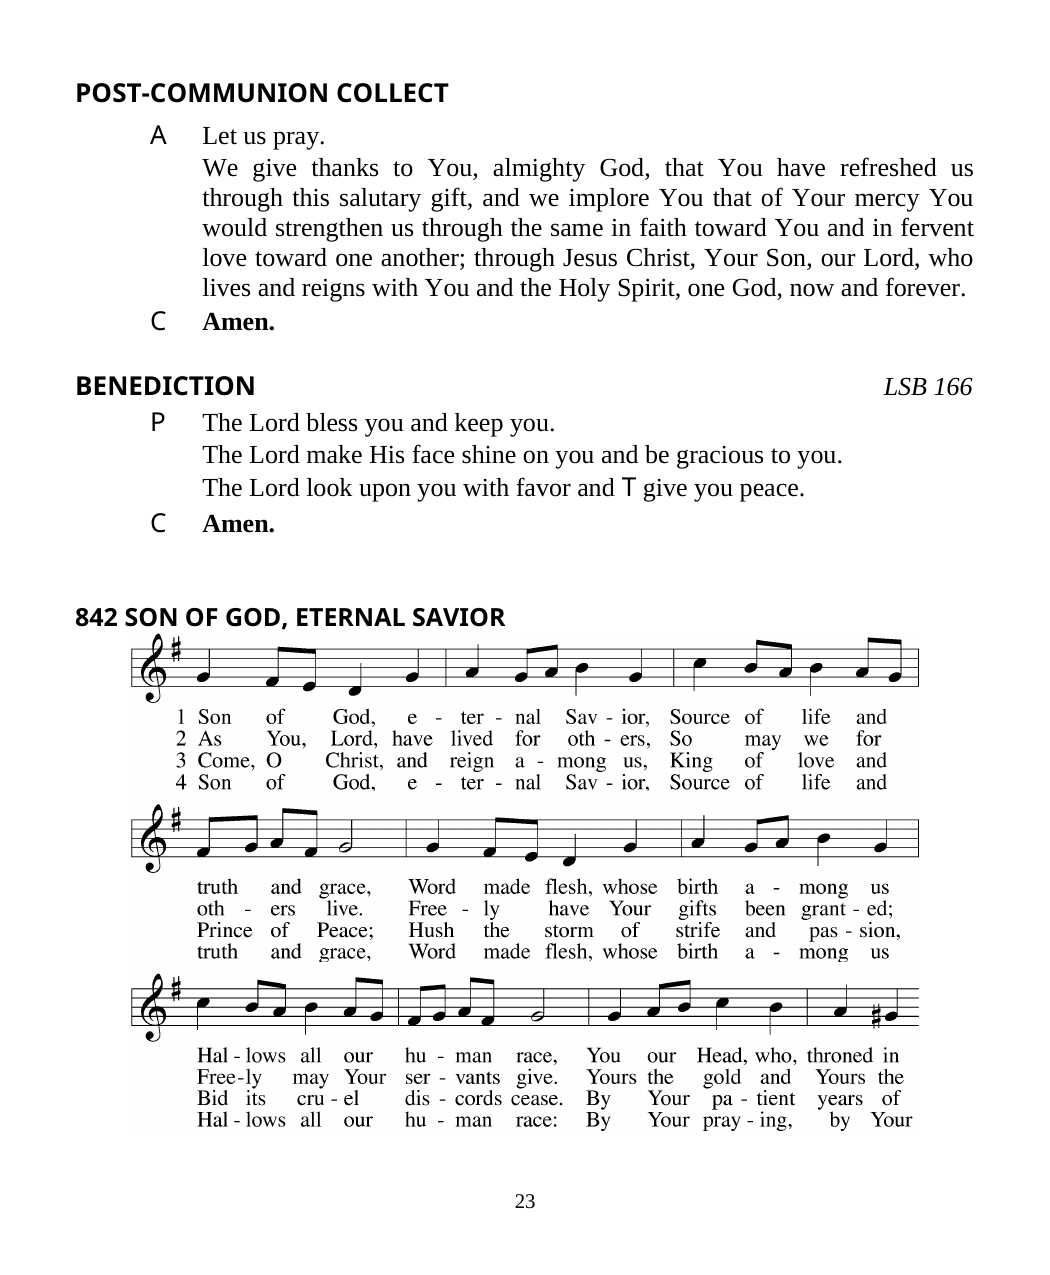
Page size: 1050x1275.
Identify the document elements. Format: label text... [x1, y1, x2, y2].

text A Let us pray. [150, 117, 975, 152]
text P The Lord bless you and keep you. [150, 403, 975, 439]
text We give thanks to You, almighty God, that You have refreshed us through this salutary gift, and we implore You that of Your mercy You would strengthen us through the same in faith toward You and in fervent love toward one another; through Jesus Christ, Your Son, our Lord, who lives and reigns with You and the Holy Spirit, one God, now and forever. [202, 152, 975, 302]
text C Amen. [150, 302, 975, 338]
text The Lord look upon you with favor and T give you peace. [202, 469, 975, 504]
text The Lord make His face shine on you and be gracious to you. [202, 439, 975, 469]
text C Amen. [150, 504, 975, 540]
text 842 SON OF GOD, ETERNAL SAVIOR [75, 600, 975, 634]
text POST-COMMUNION COLLECT [75, 75, 975, 111]
picture [131, 633, 919, 1131]
text BENEDICTION LSB 166 [75, 368, 975, 403]
